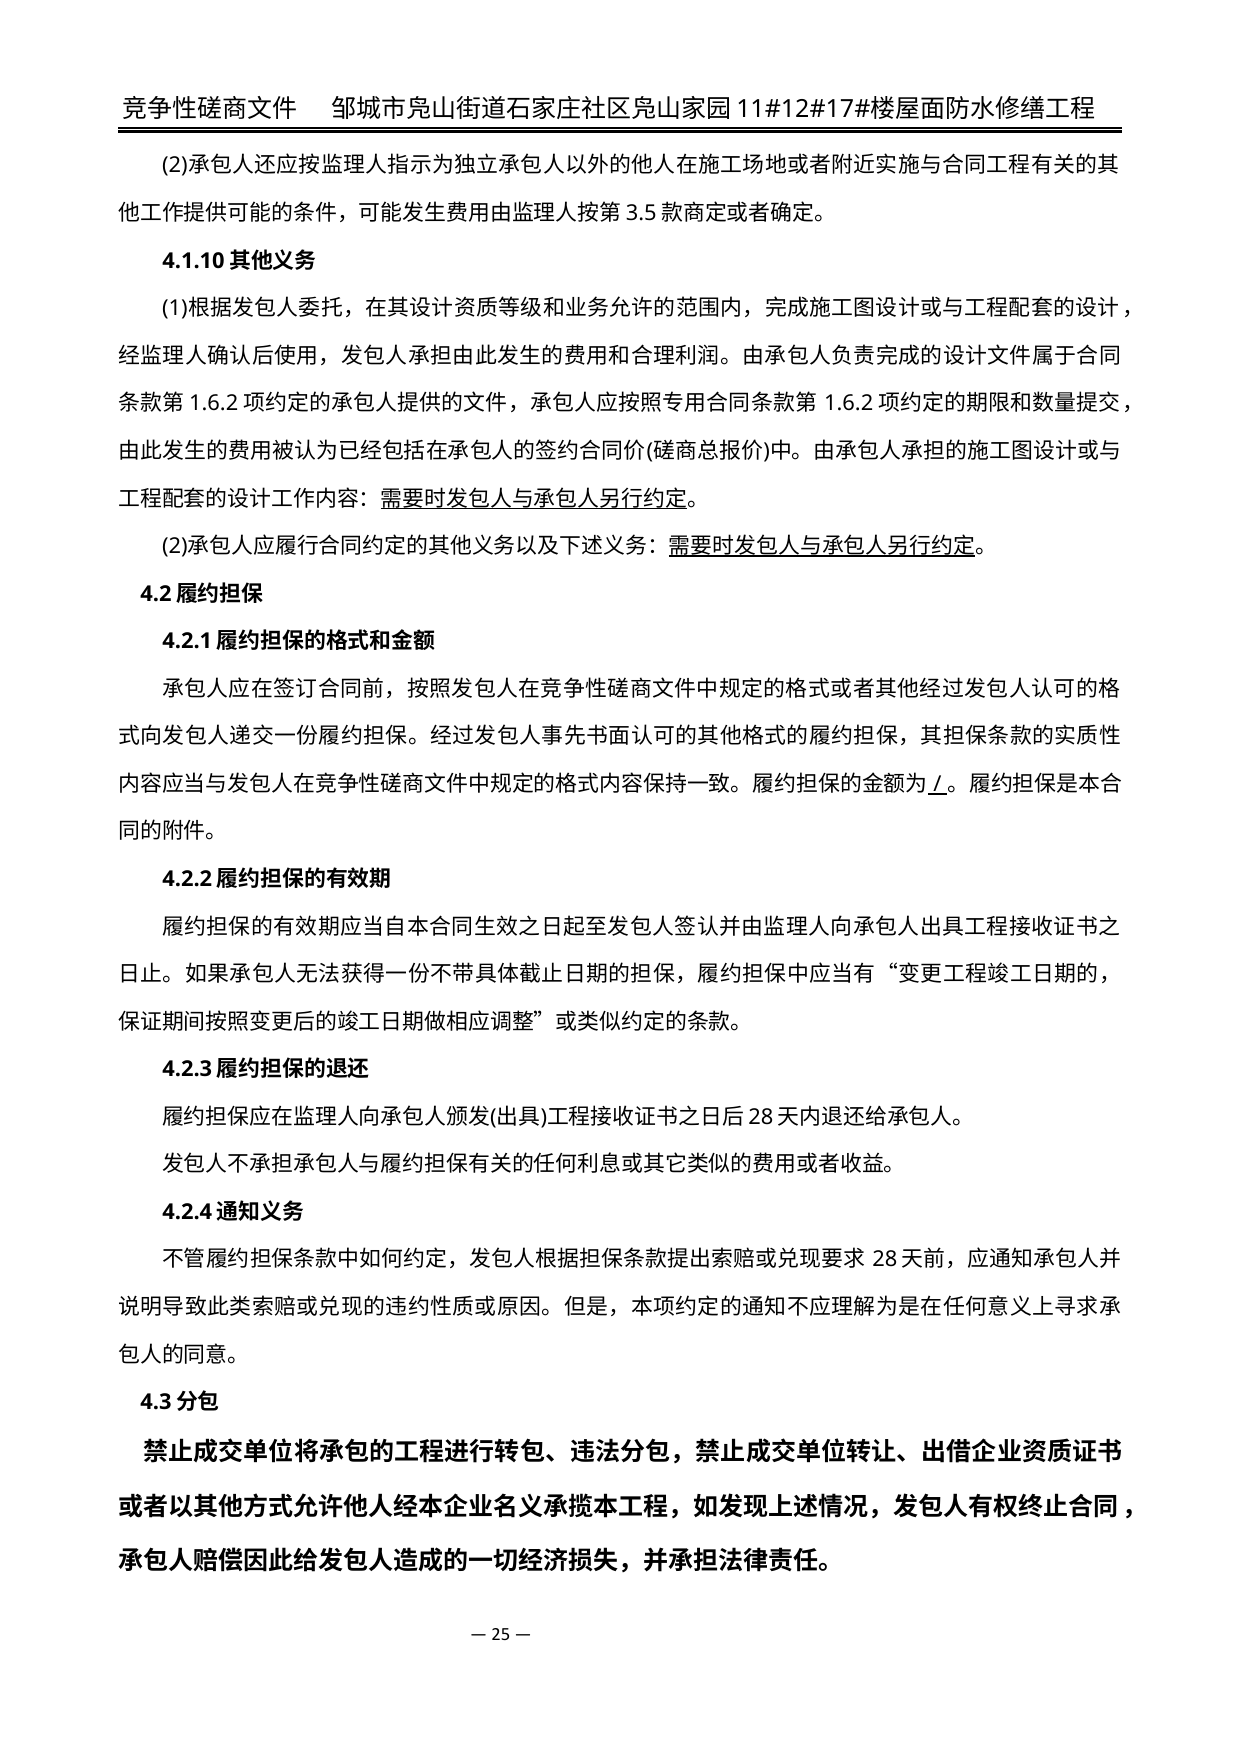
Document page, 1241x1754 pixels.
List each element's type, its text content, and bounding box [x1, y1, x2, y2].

text 4.2.1履约担保的格式和金额 [118, 623, 1122, 655]
text 4.2.2履约担保的有效期 [118, 861, 1122, 893]
text 承包人应在签订合同前，按照发包人在竞争性磋商文件中规定的格式或者其他经过发包人认可的格式向发包人递交一份履约担保。经过发包人事先书面认可的其他格式的履约担保，其担保条款的实质性内容应当与发包人在竞争性磋商文件中规定的格式内容保持一致。履约担保的金额为 / 。履约担保是本合同的附件。 [118, 671, 1122, 845]
text 履约担保的有效期应当自本合同生效之日起至发包人签认并由监理人向承包人出具工程接收证书之日止。如果承包人无法获得一份不带具体截止日期的担保，履约担保中应当有“变更工程竣工日期的，保证期间按照变更后的竣工日期做相应调整”或类似约定的条款。 [118, 909, 1122, 1035]
text 履约担保应在监理人向承包人颁发(出具)工程接收证书之日后28天内退还给承包人。 [118, 1099, 1122, 1131]
text (2)承包人还应按监理人指示为独立承包人以外的他人在施工场地或者附近实施与合同工程有关的其他工作提供可能的条件，可能发生费用由监理人按第3.5款商定或者确定。 [118, 147, 1122, 227]
text 4.2.4通知义务 [118, 1194, 1122, 1226]
subtitle 禁止成交单位将承包的工程进行转包、违法分包，禁止成交单位转让、出借企业资质证书或者以其他方式允许他人经本企业名义承揽本工程，如发现上述情况，发包人有权终止合同，承包人赔偿因此给发包人造成的一切经济损失，并承担法律责任。 [118, 1432, 1122, 1577]
text 4.2.3履约担保的退还 [118, 1051, 1122, 1083]
text 发包人不承担承包人与履约担保有关的任何利息或其它类似的费用或者收益。 [118, 1146, 1122, 1178]
subtitle 4.2履约担保 [118, 576, 1122, 607]
subtitle 4.3分包 [118, 1384, 1122, 1416]
text (2)承包人应履行合同约定的其他义务以及下述义务：需要时发包人与承包人另行约定。 [118, 528, 1122, 560]
text 4.1.10其他义务 [118, 243, 1122, 274]
text 不管履约担保条款中如何约定，发包人根据担保条款提出索赔或兑现要求28天前，应通知承包人并说明导致此类索赔或兑现的违约性质或原因。但是，本项约定的通知不应理解为是在任何意义上寻求承包人的同意。 [118, 1241, 1122, 1368]
text (1)根据发包人委托，在其设计资质等级和业务允许的范围内，完成施工图设计或与工程配套的设计，经监理人确认后使用，发包人承担由此发生的费用和合理利润。由承包人负责完成的设计文件属于合同条款第1.6.2项约定的承包人提供的文件，承包人应按照专用合同条款第1.6.2项约定的期限和数量提交，由此发生的费用被认为已经包括在承包人的签约合同价(磋商总报价)中。由承包人承担的施工图设计或与工程配套的设计工作内容：需要时发包人与承包人另行约定。 [118, 290, 1122, 512]
